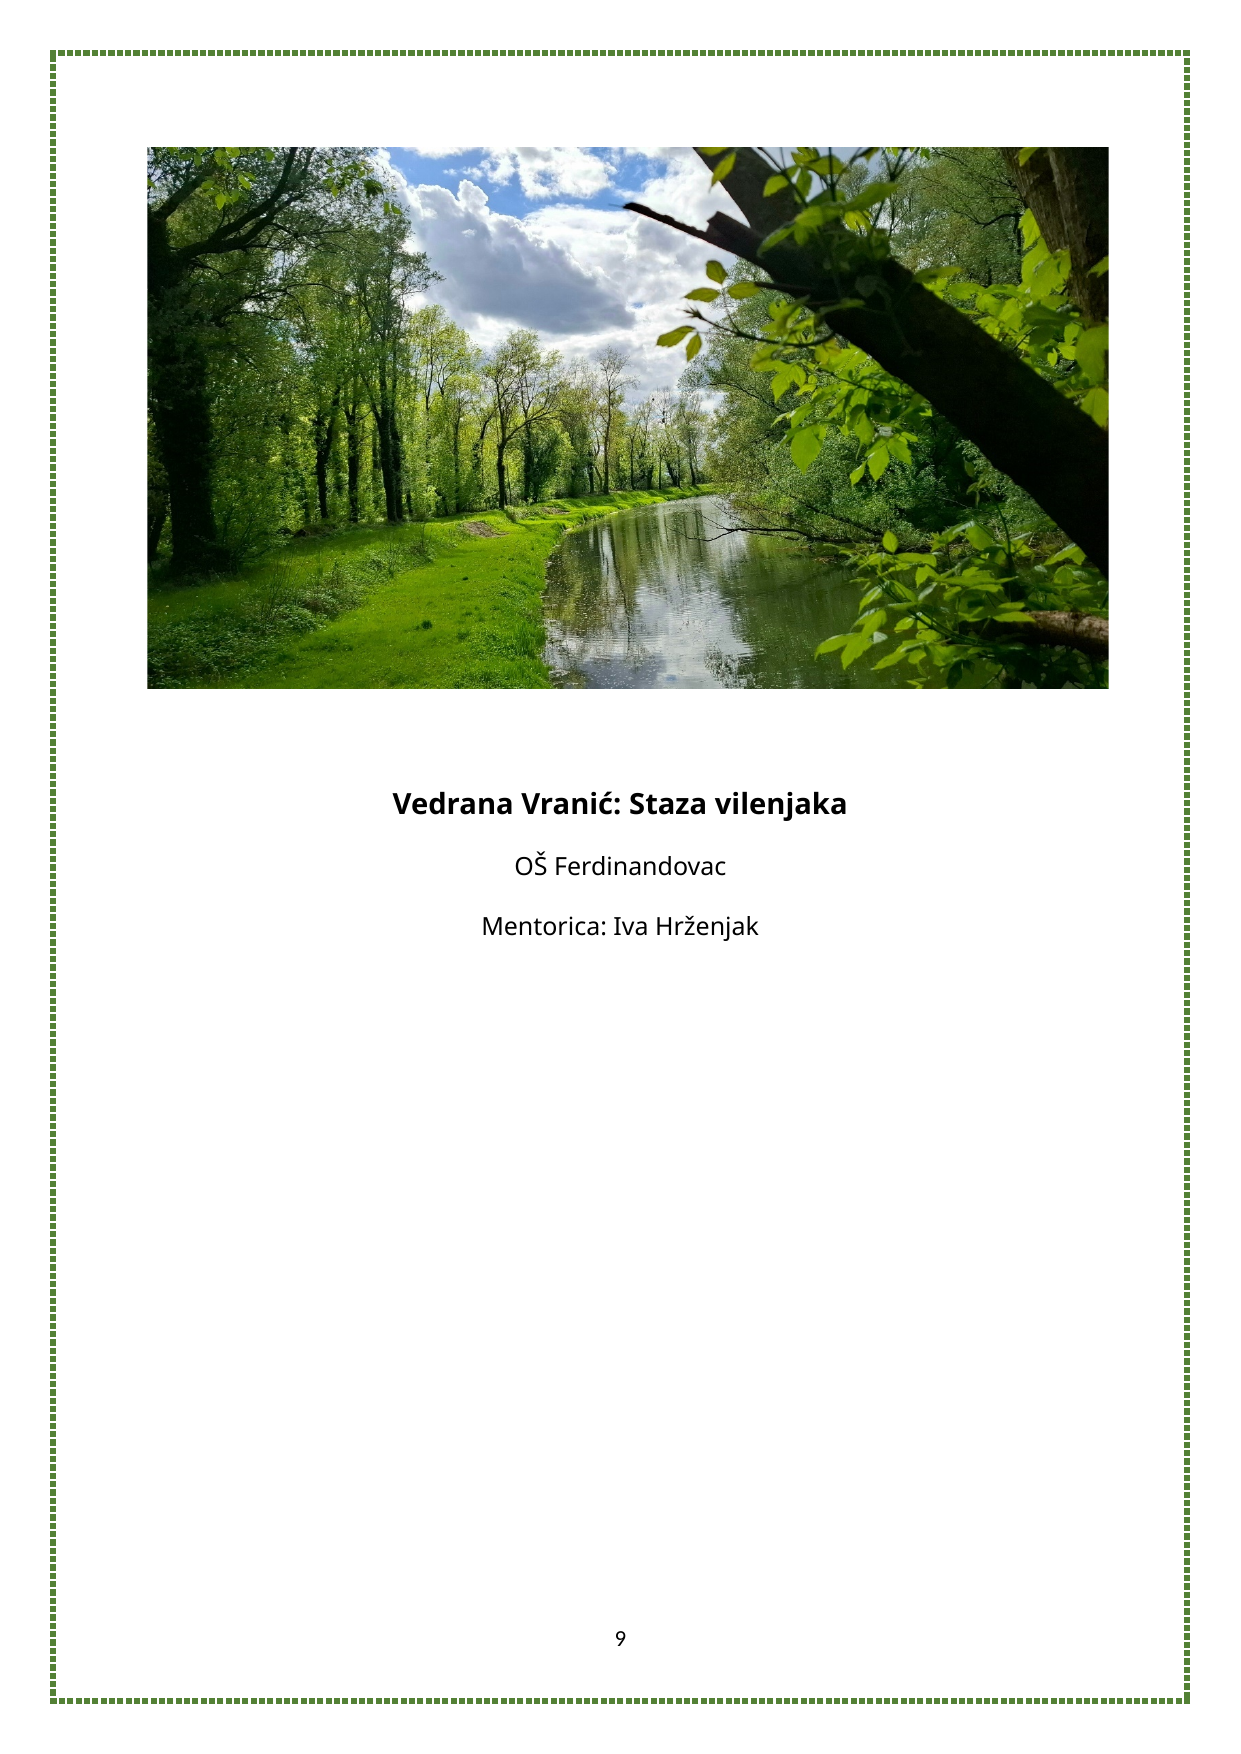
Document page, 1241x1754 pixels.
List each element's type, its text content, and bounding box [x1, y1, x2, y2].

text Mentorica: Iva Hrženjak [147, 908, 1093, 942]
text OŠ Ferdinandovac [147, 849, 1093, 883]
picture [147, 147, 1109, 689]
text Vedrana Vranić: Staza vilenjaka [147, 783, 1093, 823]
